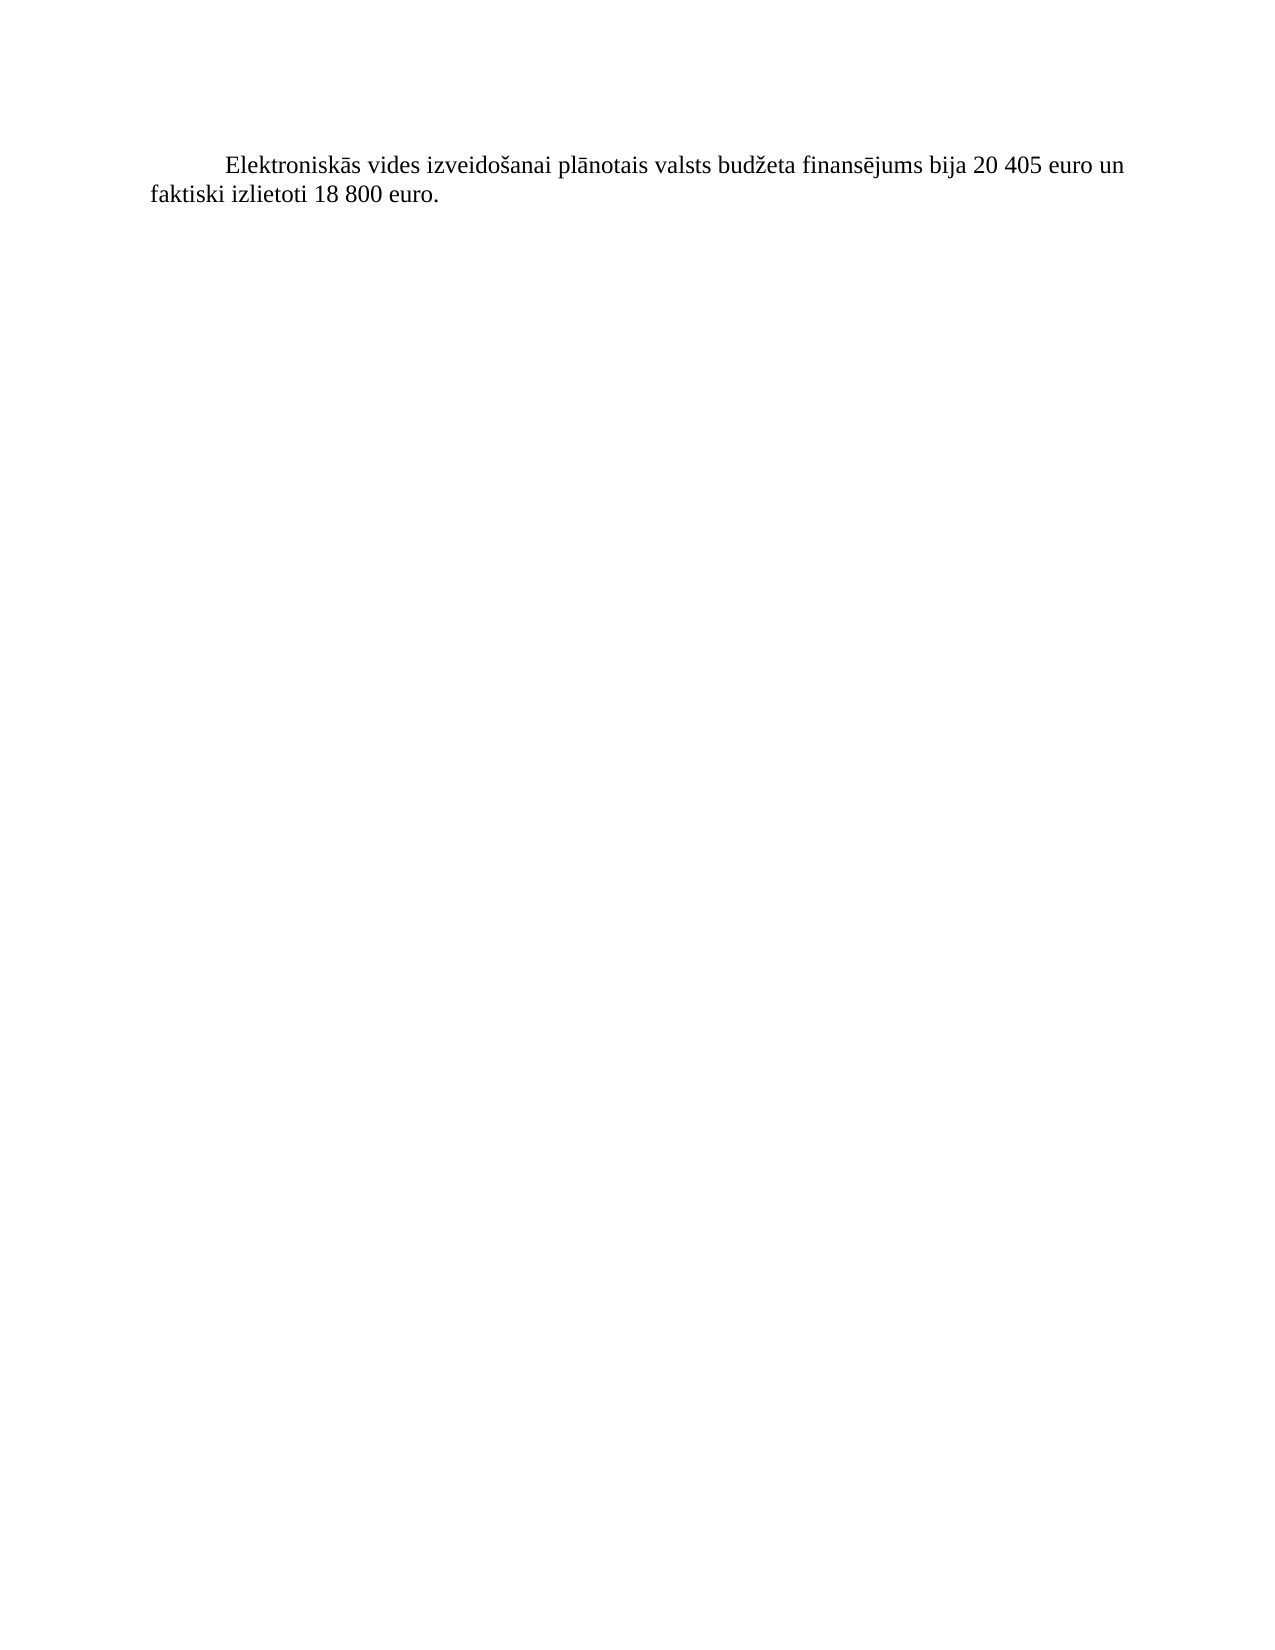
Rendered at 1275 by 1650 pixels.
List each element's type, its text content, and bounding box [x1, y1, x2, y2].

text Elektroniskās vides izveidošanai plānotais valsts budžeta finansējums bija 20 405 euro un faktiski izlietoti 18 800 euro. [150, 150, 1125, 207]
